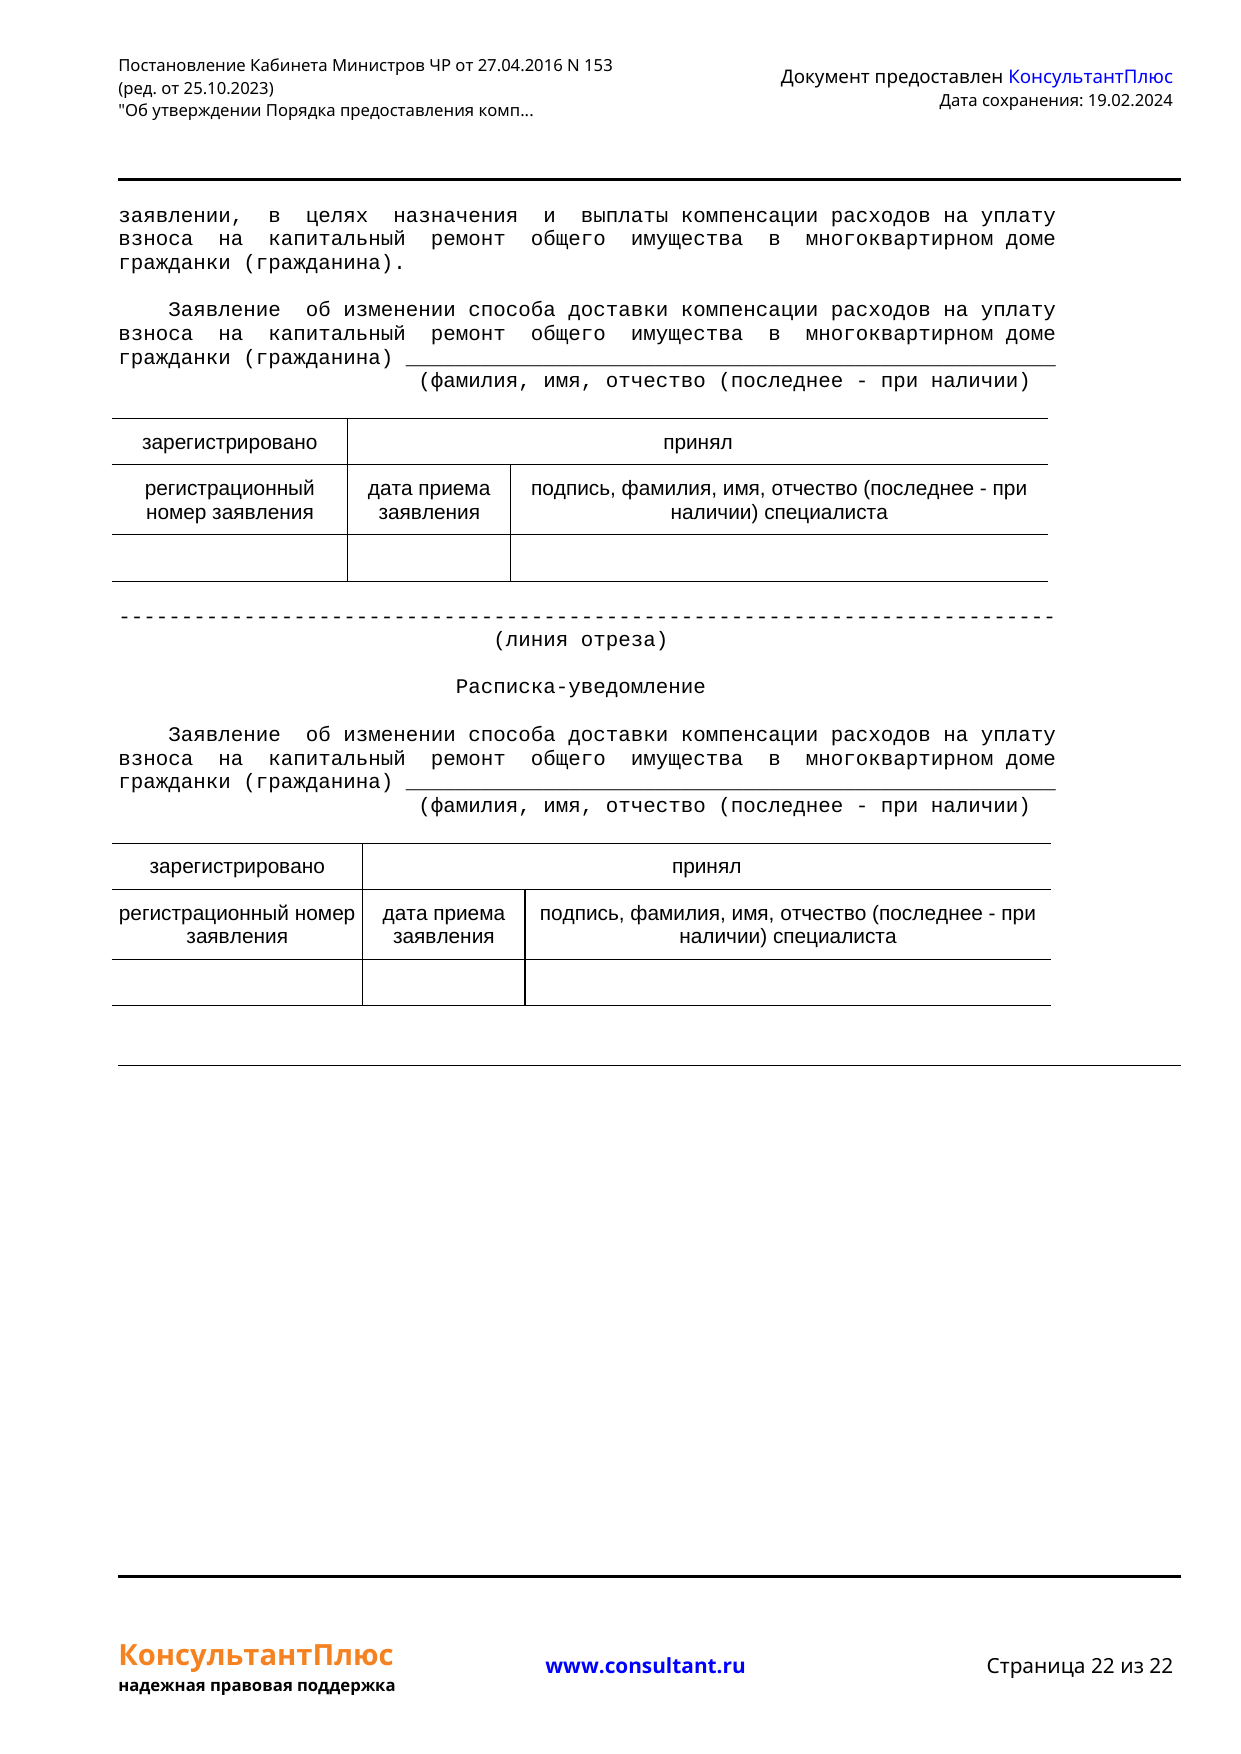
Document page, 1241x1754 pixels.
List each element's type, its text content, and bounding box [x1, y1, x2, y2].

table_cell регистрационный номер заявления [112, 890, 362, 959]
table_cell подпись, фамилия, имя, отчество (последнее - при наличии) специалиста [511, 465, 1048, 534]
table_cell [112, 535, 347, 581]
table_cell дата приема заявления [348, 465, 510, 534]
text гражданки (гражданина). [118, 252, 1181, 276]
text Заявление об изменении способа доставки компенсации расходов на уплату [118, 724, 1181, 747]
table_cell регистрационный номер заявления [112, 465, 347, 534]
text взноса на капитальный ремонт общего имущества в многоквартирном доме [118, 323, 1181, 347]
text Расписка-уведомление [118, 677, 1181, 700]
table_header принял [363, 844, 1051, 889]
text гражданки (гражданина) ____________________________________________________ [118, 347, 1181, 370]
table_cell подпись, фамилия, имя, отчество (последнее - при наличии) специалиста [526, 890, 1051, 959]
table_cell [363, 960, 524, 1005]
text (линия отреза) [118, 629, 1181, 653]
text Заявление об изменении способа доставки компенсации расходов на уплату [118, 299, 1181, 323]
table_header зарегистрировано [112, 419, 347, 464]
table_header принял [348, 419, 1048, 464]
table_cell [526, 960, 1051, 1005]
table_cell [511, 535, 1048, 581]
text (фамилия, имя, отчество (последнее - при наличии) [118, 370, 1181, 394]
text (фамилия, имя, отчество (последнее - при наличии) [118, 795, 1181, 818]
table_header зарегистрировано [112, 844, 362, 889]
table_cell дата приема заявления [363, 890, 524, 959]
text взноса на капитальный ремонт общего имущества в многоквартирном доме [118, 228, 1181, 252]
text --------------------------------------------------------------------------- [118, 606, 1181, 629]
text взноса на капитальный ремонт общего имущества в многоквартирном доме [118, 747, 1181, 771]
table_cell [348, 535, 510, 581]
text гражданки (гражданина) ____________________________________________________ [118, 771, 1181, 795]
text заявлении, в целях назначения и выплаты компенсации расходов на уплату [118, 205, 1181, 228]
table_cell [112, 960, 362, 1005]
